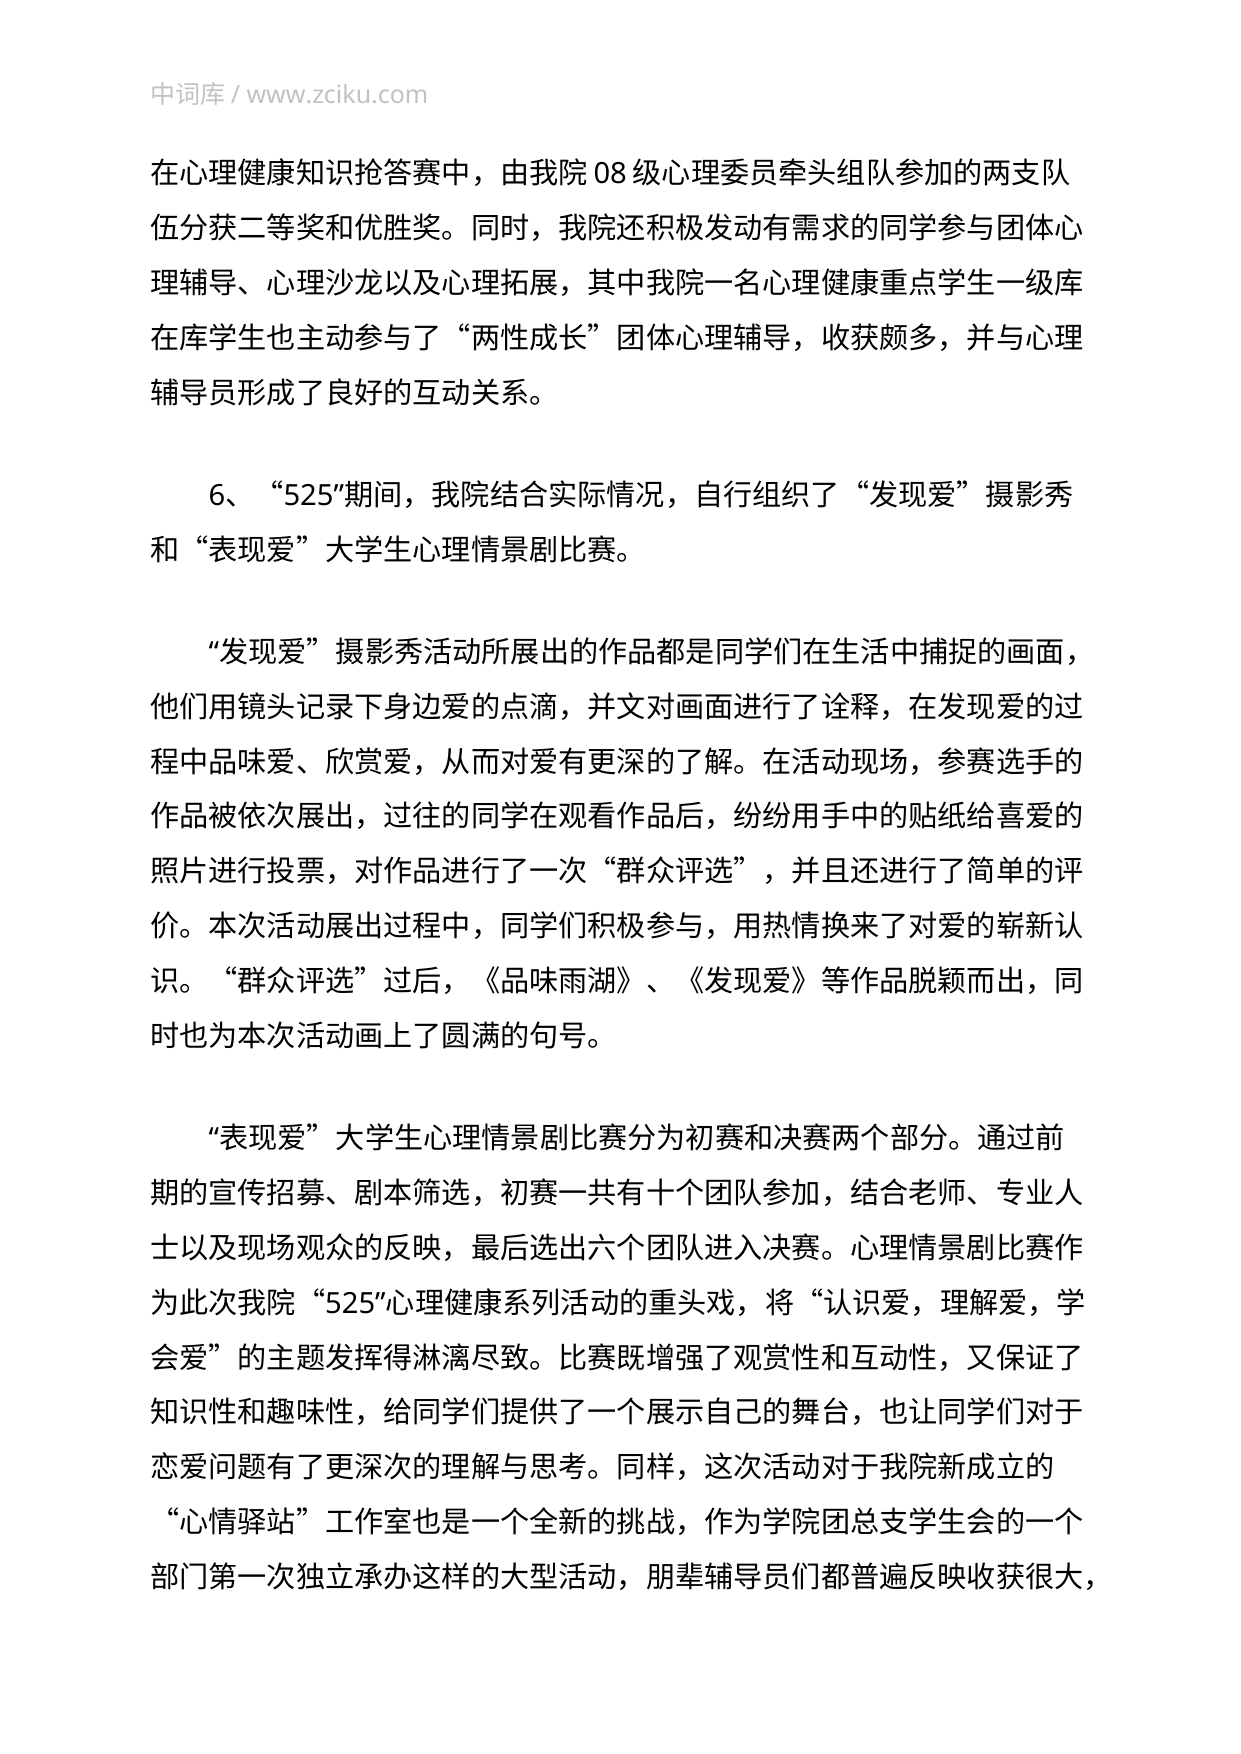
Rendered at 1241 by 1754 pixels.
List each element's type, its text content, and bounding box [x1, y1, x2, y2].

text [150, 1114, 1090, 1596]
text 6、“525”期间，我院结合实际情况，自行组织了“发现爱”摄影秀和“表现爱”大学生心理情景剧比赛。 [150, 471, 1090, 569]
text “发现爱”摄影秀活动所展出的作品都是同学们在生活中捕捉的画面，他们用镜头记录下身边爱的点滴，并文对画面进行了诠释，在发现爱的过程中品味爱、欣赏爱，从而对爱有更深的了解。在活动现场，参赛选手的作品被依次展出，过往的同学在观看作品后，纷纷用手中的贴纸给喜爱的照片进行投票，对作品进行了一次“群众评选”，并且还进行了简单的评价。本次活动展出过程中，同学们积极参与，用热情换来了对爱的崭新认识。“群众评选”过后，《品味雨湖》、《发现爱》等作品脱颖而出，同时也为本次活动画上了圆满的句号。 [150, 628, 1090, 1055]
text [150, 150, 1090, 412]
